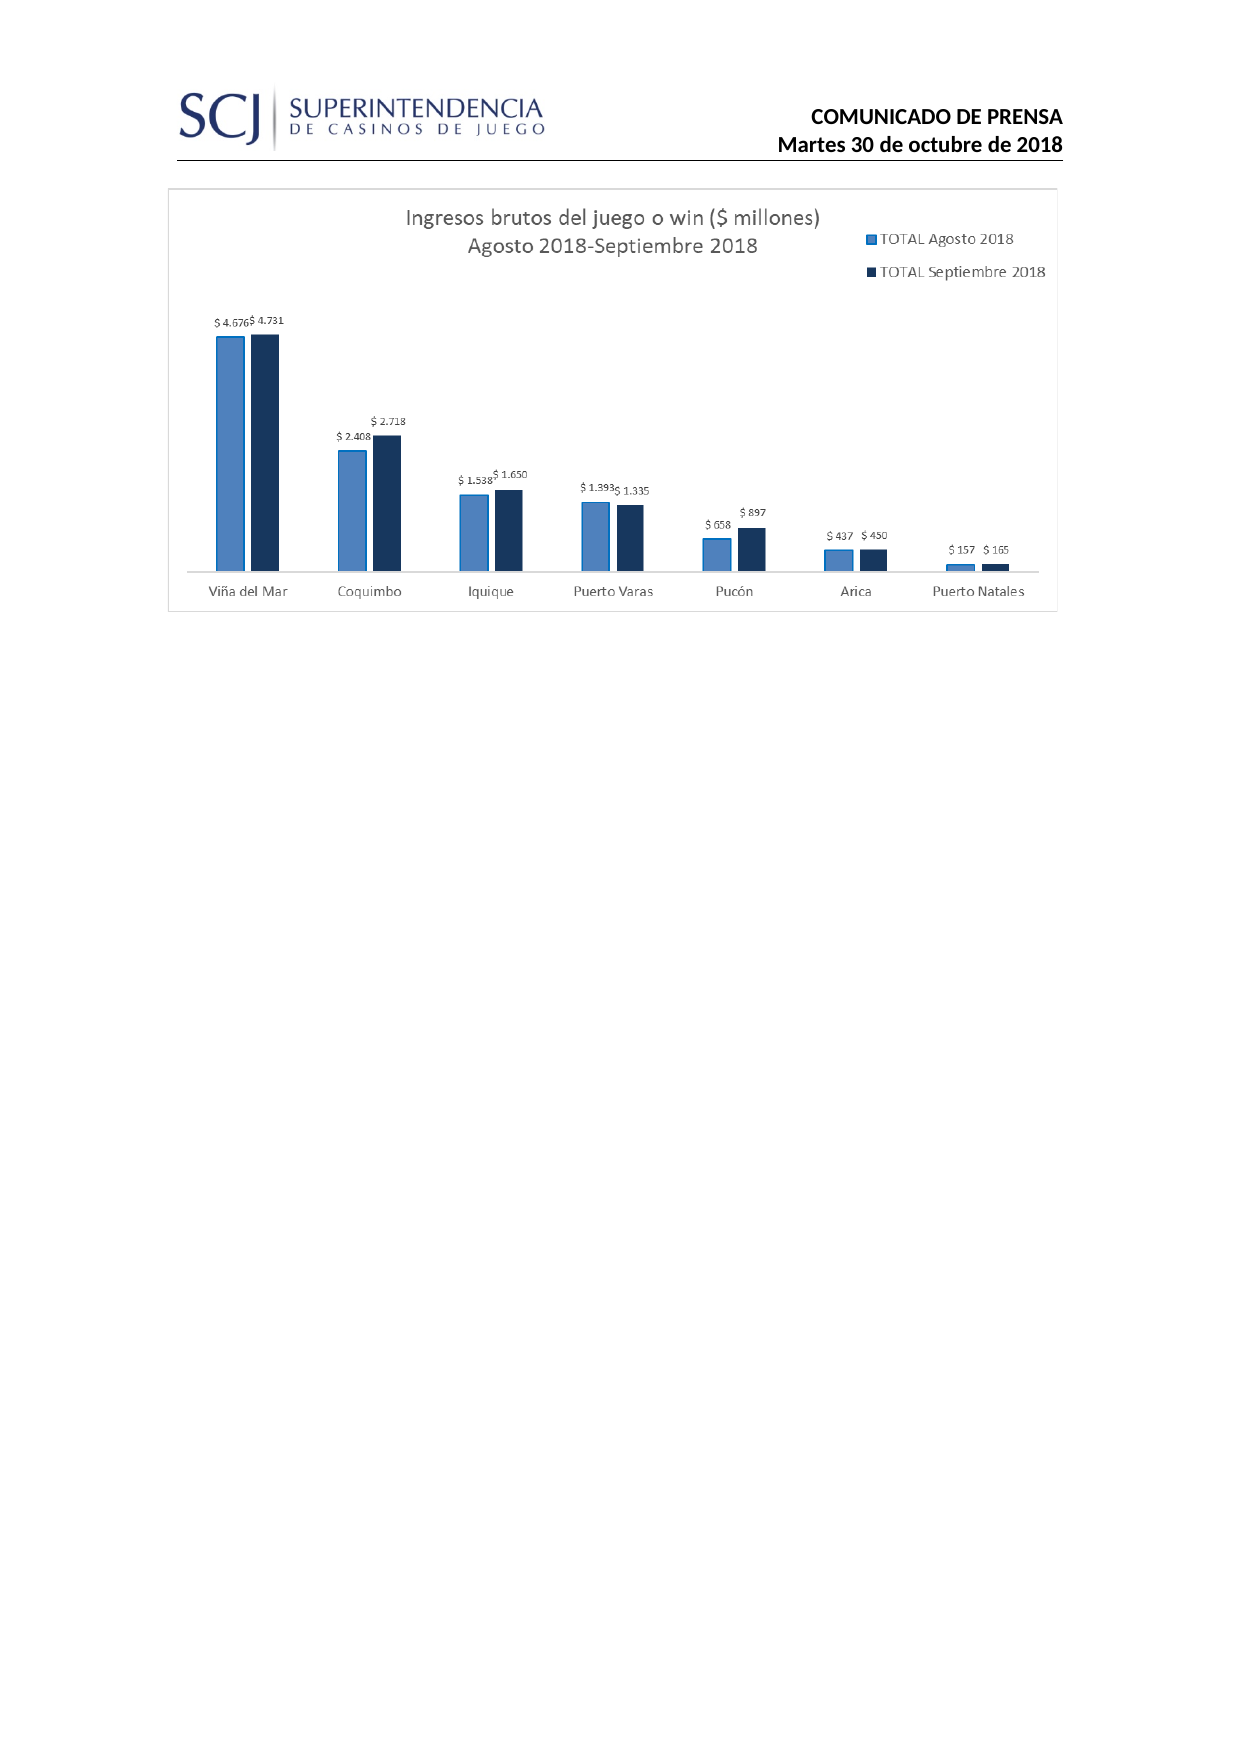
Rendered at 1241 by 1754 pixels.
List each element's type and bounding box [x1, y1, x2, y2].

picture [167, 188, 1058, 612]
picture [176, 68, 546, 151]
